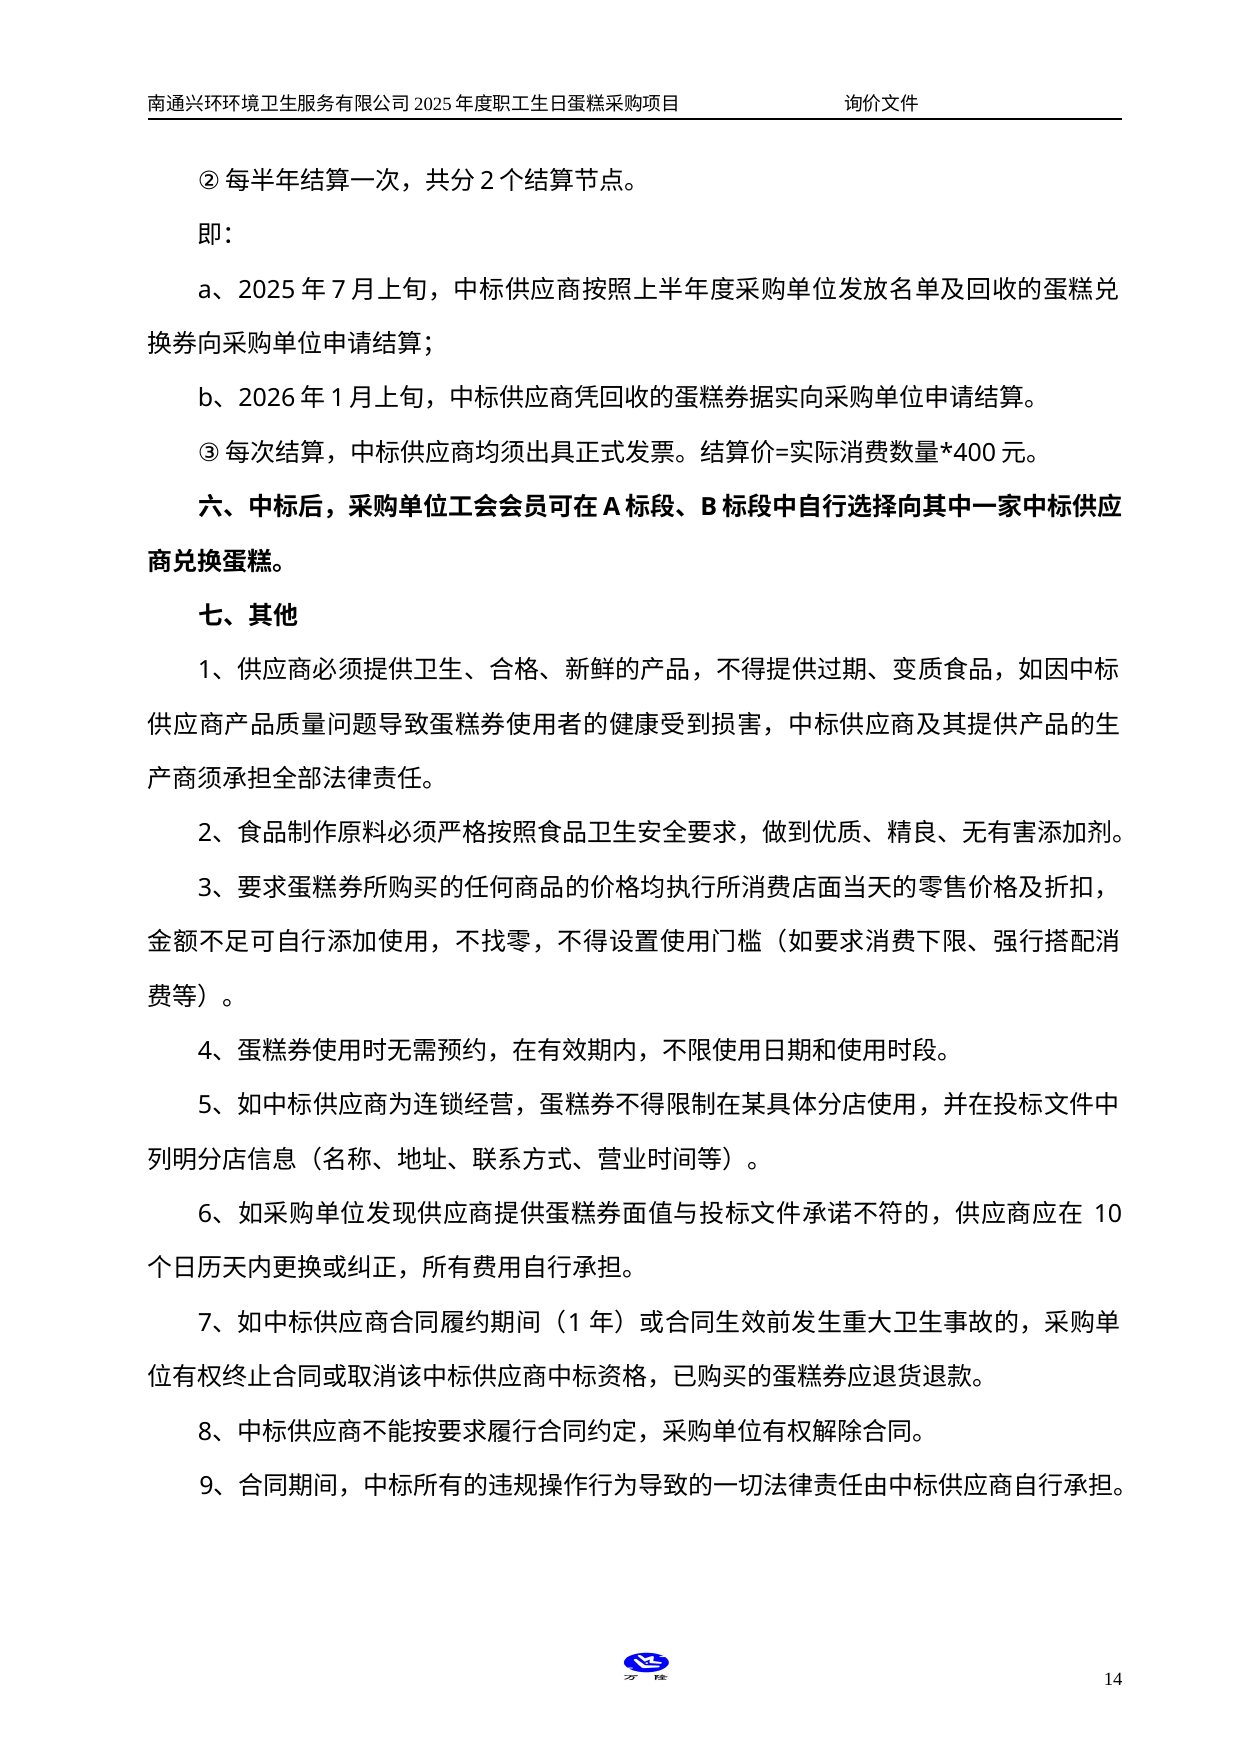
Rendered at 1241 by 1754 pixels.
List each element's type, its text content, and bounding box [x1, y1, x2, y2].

text 4、蛋糕券使用时无需预约，在有效期内，不限使用日期和使用时段。 [148, 1030, 1122, 1067]
text 3、要求蛋糕券所购买的任何商品的价格均执行所消费店面当天的零售价格及折扣，金额不足可自行添加使用，不找零，不得设置使用门槛（如要求消费下限、强行搭配消费等）。 [148, 867, 1122, 1012]
text 七、其他 [148, 595, 1122, 632]
text 7、如中标供应商合同履约期间（1 年）或合同生效前发生重大卫生事故的，采购单位有权终止合同或取消该中标供应商中标资格，已购买的蛋糕券应退货退款。 [148, 1302, 1122, 1393]
text a、2025年7月上旬，中标供应商按照上半年度采购单位发放名单及回收的蛋糕兑换券向采购单位申请结算； [148, 269, 1122, 360]
text 1、供应商必须提供卫生、合格、新鲜的产品，不得提供过期、变质食品，如因中标供应商产品质量问题导致蛋糕券使用者的健康受到损害，中标供应商及其提供产品的生产商须承担全部法律责任。 [148, 650, 1122, 795]
text 即： [148, 215, 1122, 251]
text ②每半年结算一次，共分2个结算节点。 [148, 160, 1122, 197]
text 9、合同期间，中标所有的违规操作行为导致的一切法律责任由中标供应商自行承担。 [148, 1465, 1122, 1502]
text 六、中标后，采购单位工会会员可在A标段、B标段中自行选择向其中一家中标供应商兑换蛋糕。 [148, 487, 1122, 577]
text 6、如采购单位发现供应商提供蛋糕券面值与投标文件承诺不符的，供应商应在 10 个日历天内更换或纠正，所有费用自行承担。 [148, 1193, 1122, 1284]
text 5、如中标供应商为连锁经营，蛋糕券不得限制在某具体分店使用，并在投标文件中列明分店信息（名称、地址、联系方式、营业时间等）。 [148, 1085, 1122, 1175]
text 8、中标供应商不能按要求履行合同约定，采购单位有权解除合同。 [148, 1411, 1122, 1447]
text ③每次结算，中标供应商均须出具正式发票。结算价=实际消费数量*400元。 [148, 432, 1122, 468]
text b、2026年1月上旬，中标供应商凭回收的蛋糕券据实向采购单位申请结算。 [148, 378, 1122, 414]
text 2、食品制作原料必须严格按照食品卫生安全要求，做到优质、精良、无有害添加剂。 [148, 813, 1122, 849]
picture [615, 1646, 677, 1685]
